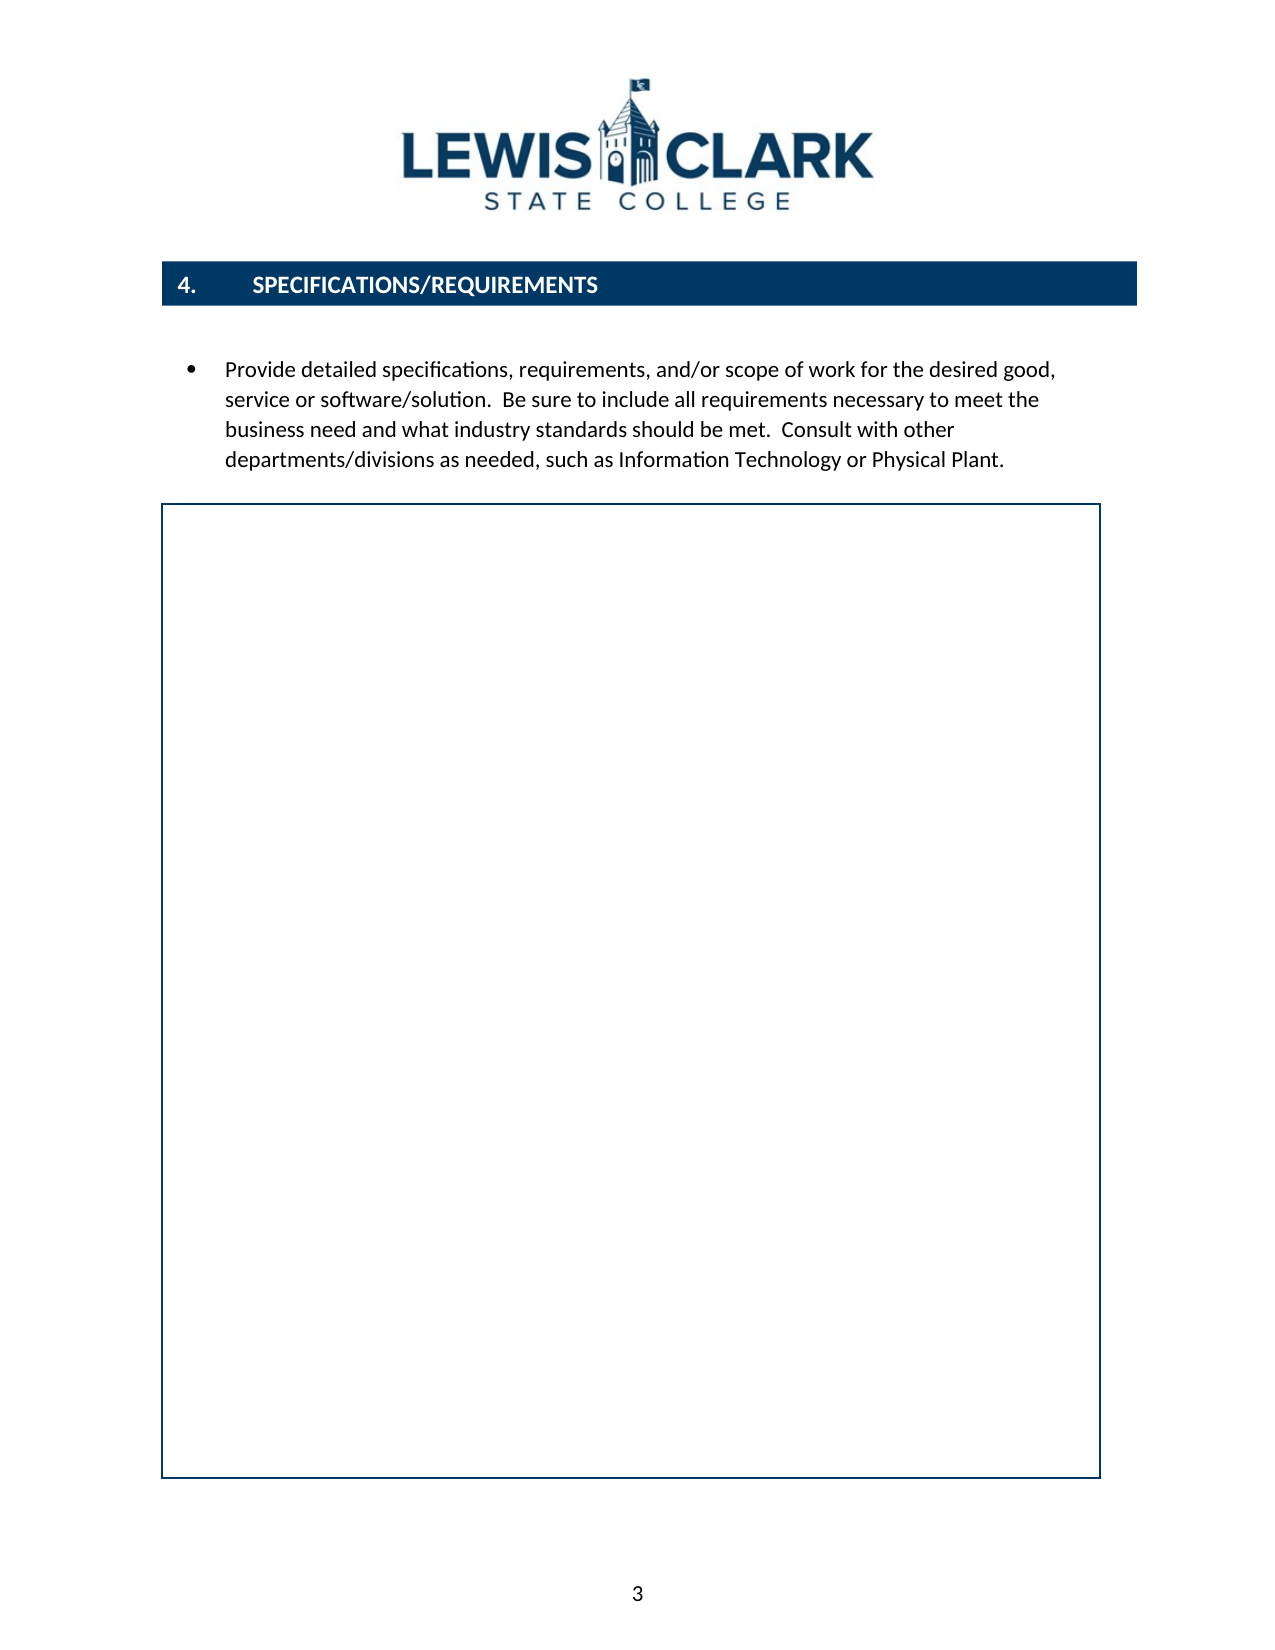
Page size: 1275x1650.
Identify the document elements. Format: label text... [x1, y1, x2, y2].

picture [360, 60, 915, 241]
list Provide detailed specifications, requirements, and/or scope of work for the desired good, service or software/solution. Be sure to include all requirements necessary to meet the business need and what industry standards should be met. Consult with other departments/divisions as needed, such as Information Technology or Physical Plant. [187, 355, 1125, 473]
